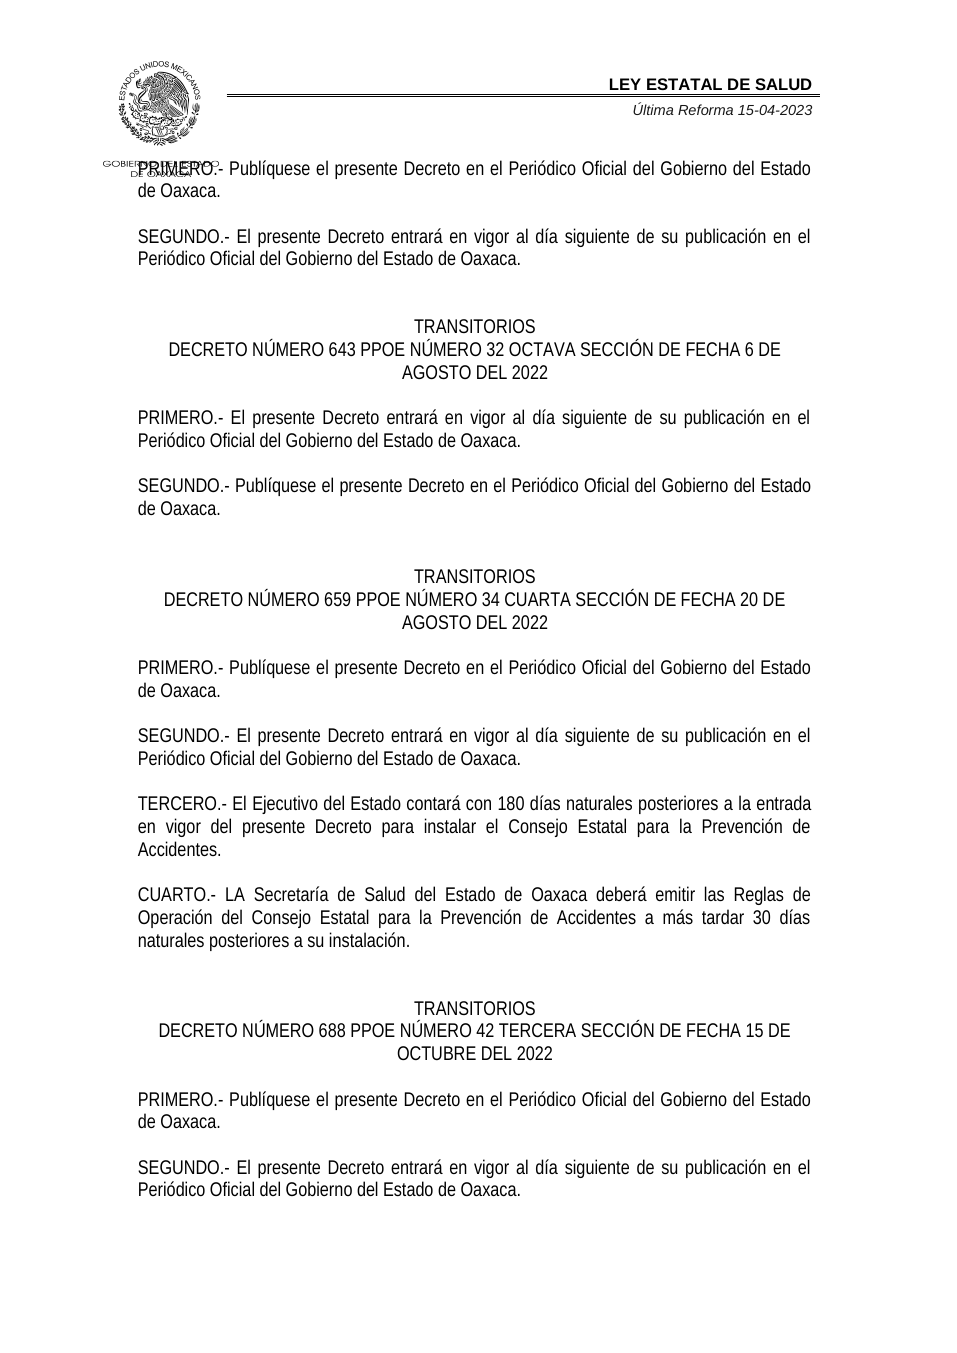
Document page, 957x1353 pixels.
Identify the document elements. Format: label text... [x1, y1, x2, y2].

text DECRETO NÚMERO 643 PPOE NÚMERO 32 OCTAVA SECCIÓN DE FECHA 6 DE AGOSTO DEL 2022 [138, 338, 812, 383]
text TRANSITORIOS [138, 565, 812, 588]
text SEGUNDO.- El presente Decreto entrará en vigor al día siguiente de su publicación en el Periódico Oficial del Gobierno del Estado de Oaxaca. [138, 1156, 812, 1201]
text SEGUNDO.- El presente Decreto entrará en vigor al día siguiente de su publicación en el Periódico Oficial del Gobierno del Estado de Oaxaca. [138, 724, 812, 769]
text DECRETO NÚMERO 688 PPOE NÚMERO 42 TERCERA SECCIÓN DE FECHA 15 DE OCTUBRE DEL 2022 [138, 1019, 812, 1065]
picture [100, 59, 222, 180]
text SEGUNDO.- El presente Decreto entrará en vigor al día siguiente de su publicación en el Periódico Oficial del Gobierno del Estado de Oaxaca. [138, 224, 812, 270]
text TRANSITORIOS [138, 997, 812, 1019]
text TRANSITORIOS [138, 315, 812, 338]
text PRIMERO.- Publíquese el presente Decreto en el Periódico Oficial del Gobierno del Estado de Oaxaca. [138, 156, 812, 202]
text CUARTO.- LA Secretaría de Salud del Estado de Oaxaca deberá emitir las Reglas de Operación del Consejo Estatal para la Prevención de Accidentes a más tardar 30 días naturales posteriores a su instalación. [138, 883, 812, 951]
text PRIMERO.- Publíquese el presente Decreto en el Periódico Oficial del Gobierno del Estado de Oaxaca. [138, 1087, 812, 1133]
text PRIMERO.- Publíquese el presente Decreto en el Periódico Oficial del Gobierno del Estado de Oaxaca. [138, 656, 812, 701]
text SEGUNDO.- Publíquese el presente Decreto en el Periódico Oficial del Gobierno del Estado de Oaxaca. [138, 474, 812, 520]
text DECRETO NÚMERO 659 PPOE NÚMERO 34 CUARTA SECCIÓN DE FECHA 20 DE AGOSTO DEL 2022 [138, 588, 812, 633]
text PRIMERO.- El presente Decreto entrará en vigor al día siguiente de su publicación en el Periódico Oficial del Gobierno del Estado de Oaxaca. [138, 406, 812, 452]
text TERCERO.- El Ejecutivo del Estado contará con 180 días naturales posteriores a la entrada en vigor del presente Decreto para instalar el Consejo Estatal para la Prevención de Accidentes. [138, 792, 812, 860]
